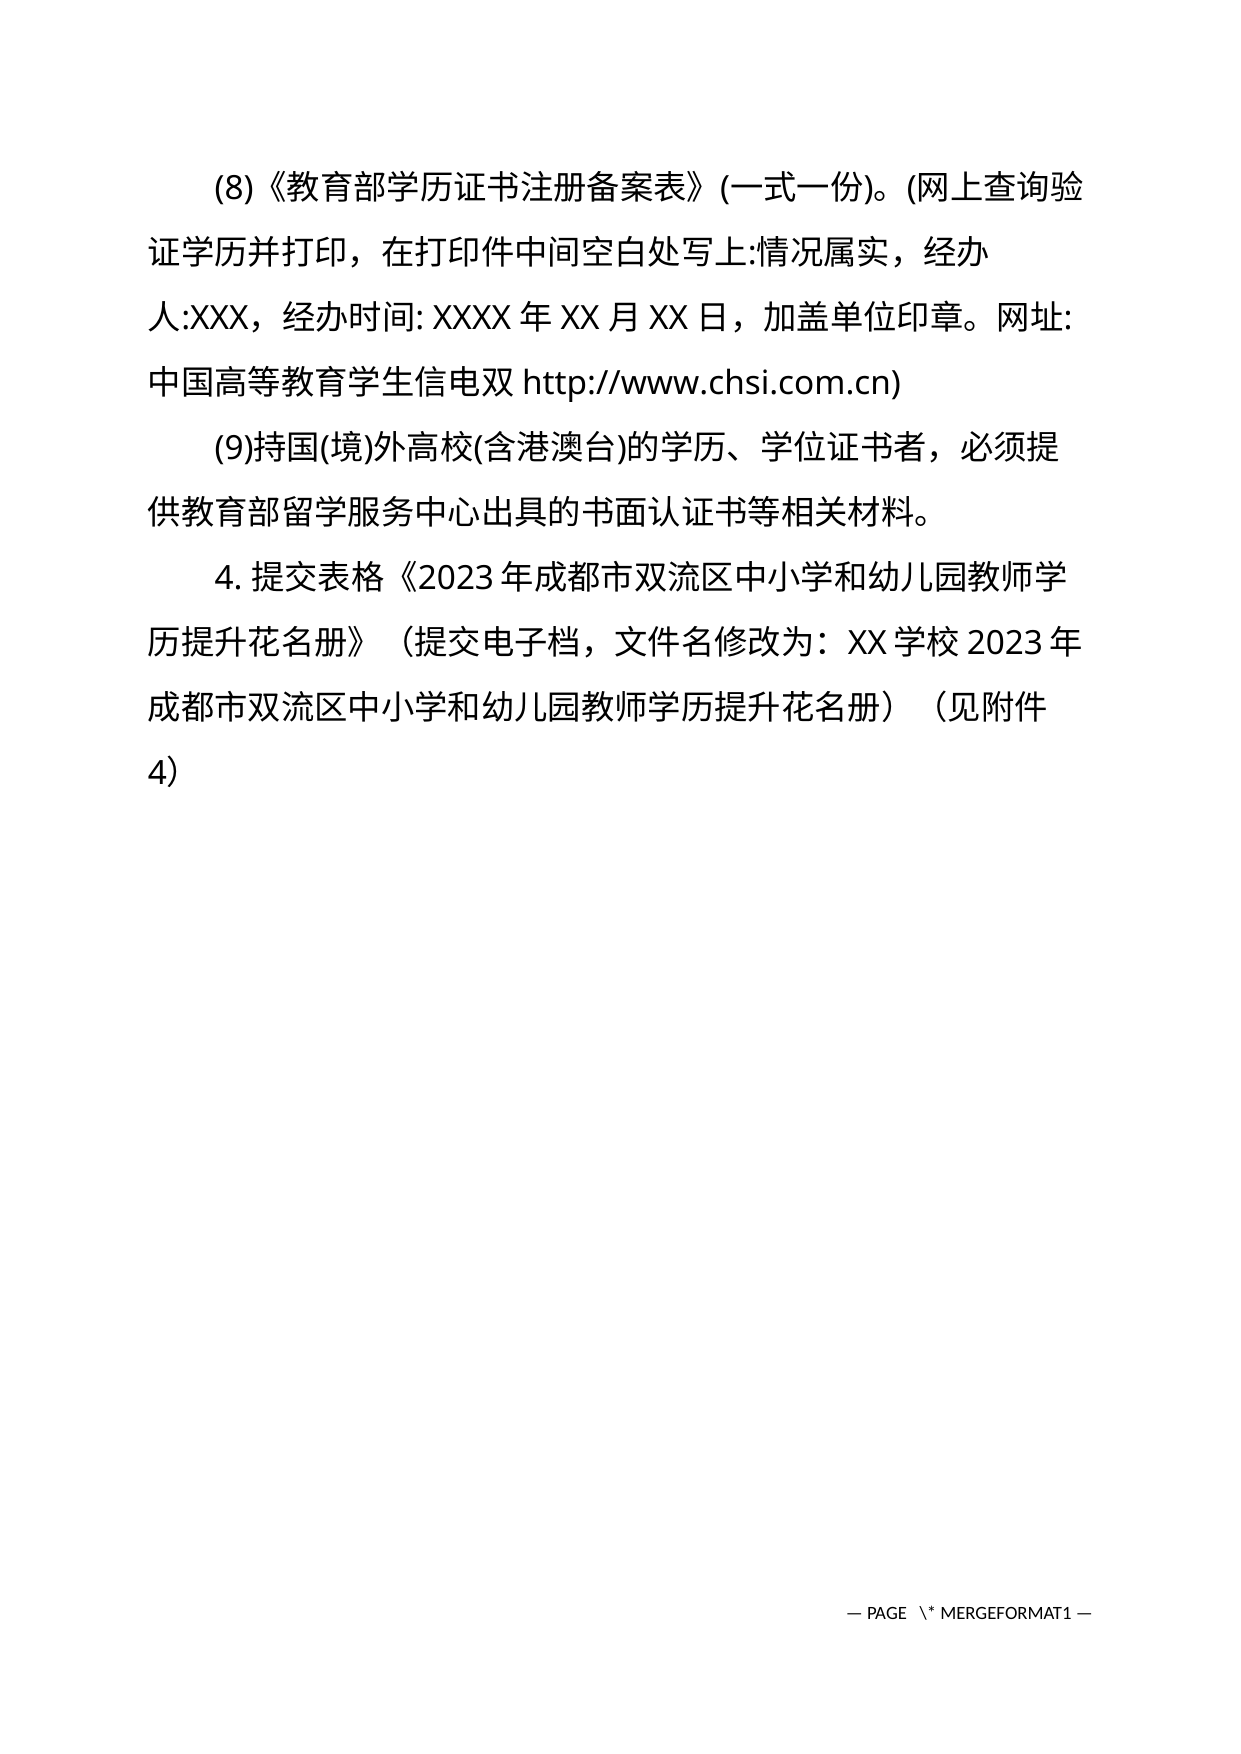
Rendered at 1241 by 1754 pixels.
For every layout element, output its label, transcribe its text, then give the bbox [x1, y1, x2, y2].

text (8)《教育部学历证书注册备案表》(一式一份)。(网上查询验证学历并打印，在打印件中间空白处写上:情况属实，经办人:XXX，经办时间: XXXX 年 XX 月 XX 日，加盖单位印章。网址:中国高等教育学生信电双 http://www.chsi.com.cn) [148, 153, 1093, 413]
text 4. 提交表格《2023年成都市双流区中小学和幼儿园教师学历提升花名册》（提交电子档，文件名修改为：XX学校2023年成都市双流区中小学和幼儿园教师学历提升花名册）（见附件4） [148, 543, 1093, 803]
text (9)持国(境)外高校(含港澳台)的学历、学位证书者，必须提供教育部留学服务中心出具的书面认证书等相关材料。 [148, 413, 1093, 543]
